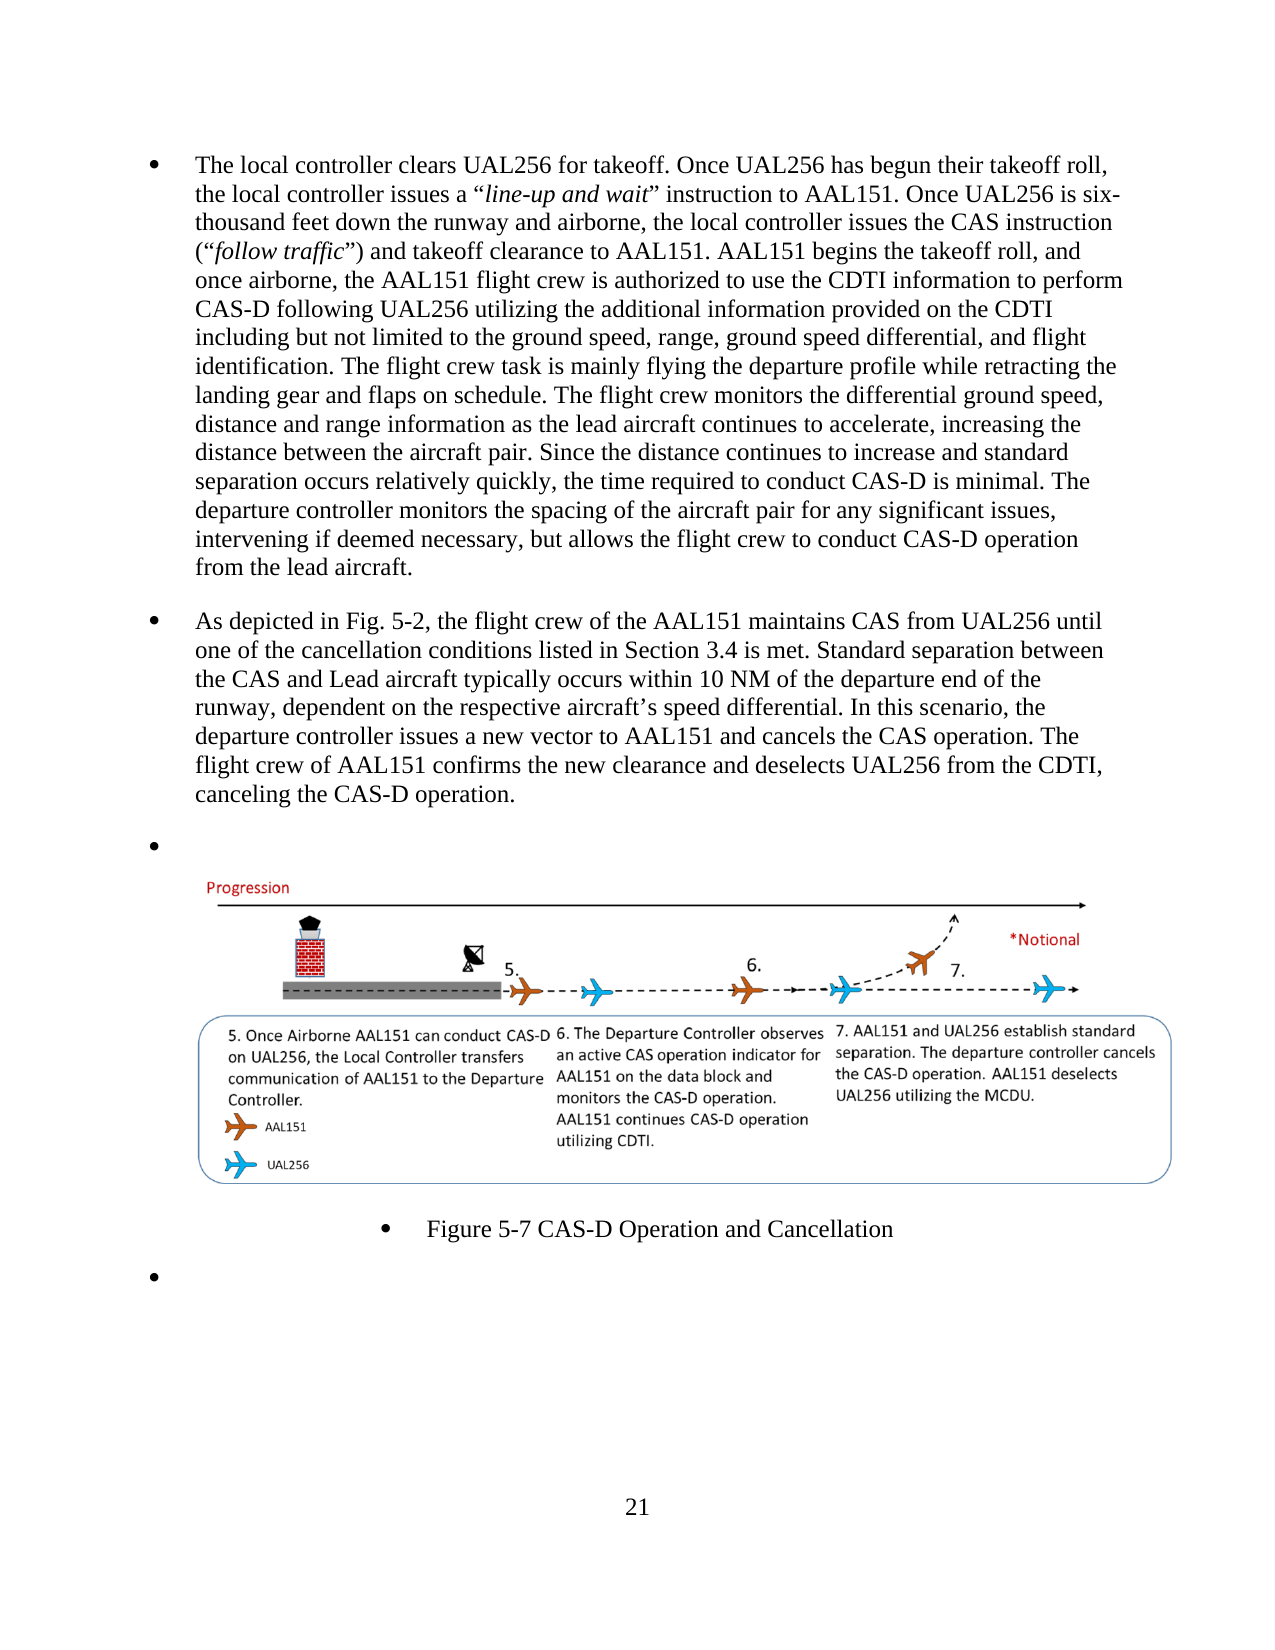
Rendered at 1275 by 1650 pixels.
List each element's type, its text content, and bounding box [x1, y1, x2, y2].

text As depicted in Fig. 5-2, the flight crew of the AAL151 maintains CAS from UAL256 until one of the cancellation conditions listed in Section 4.4 is met. Standard separation between the CAS and Lead aircraft typically occurs within 10 NM of the departure end of the runway, dependent on the respective aircraft’s speed differential. In this scenario, the departure controller issues a new vector to AAL151 and cancels the CAS operation. The flight crew of AAL151 confirms the new clearance and deselects UAL256 from the CDTI, canceling the CAS-D operation. [150, 606, 1125, 807]
text The local controller clears UAL256 for takeoff. Once UAL256 has begun their takeoff roll, the local controller issues a “line-up and wait” instruction to AAL151. Once UAL256 is six-thousand feet down the runway and airborne, the local controller issues the CAS instruction (“follow traffic”) and takeoff clearance to AAL151. AAL151 begins the takeoff roll, and once airborne, the AAL151 flight crew is authorized to use the CDTI information to perform CAS-D following UAL256 utilizing the additional information provided on the CDTI including but not limited to the ground speed, range, ground speed differential, and flight identification. The flight crew task is mainly flying the departure profile while retracting the landing gear and flaps on schedule. The flight crew monitors the differential ground speed, distance and range information as the lead aircraft continues to accelerate, increasing the distance between the aircraft pair. Since the distance continues to increase and standard separation occurs relatively quickly, the time required to conduct CAS-D is minimal. The departure controller monitors the spacing of the aircraft pair for any significant issues, intervening if deemed necessary, but allows the flight crew to conduct CAS-D operation from the lead aircraft. [150, 150, 1125, 581]
picture [195, 857, 1173, 1184]
